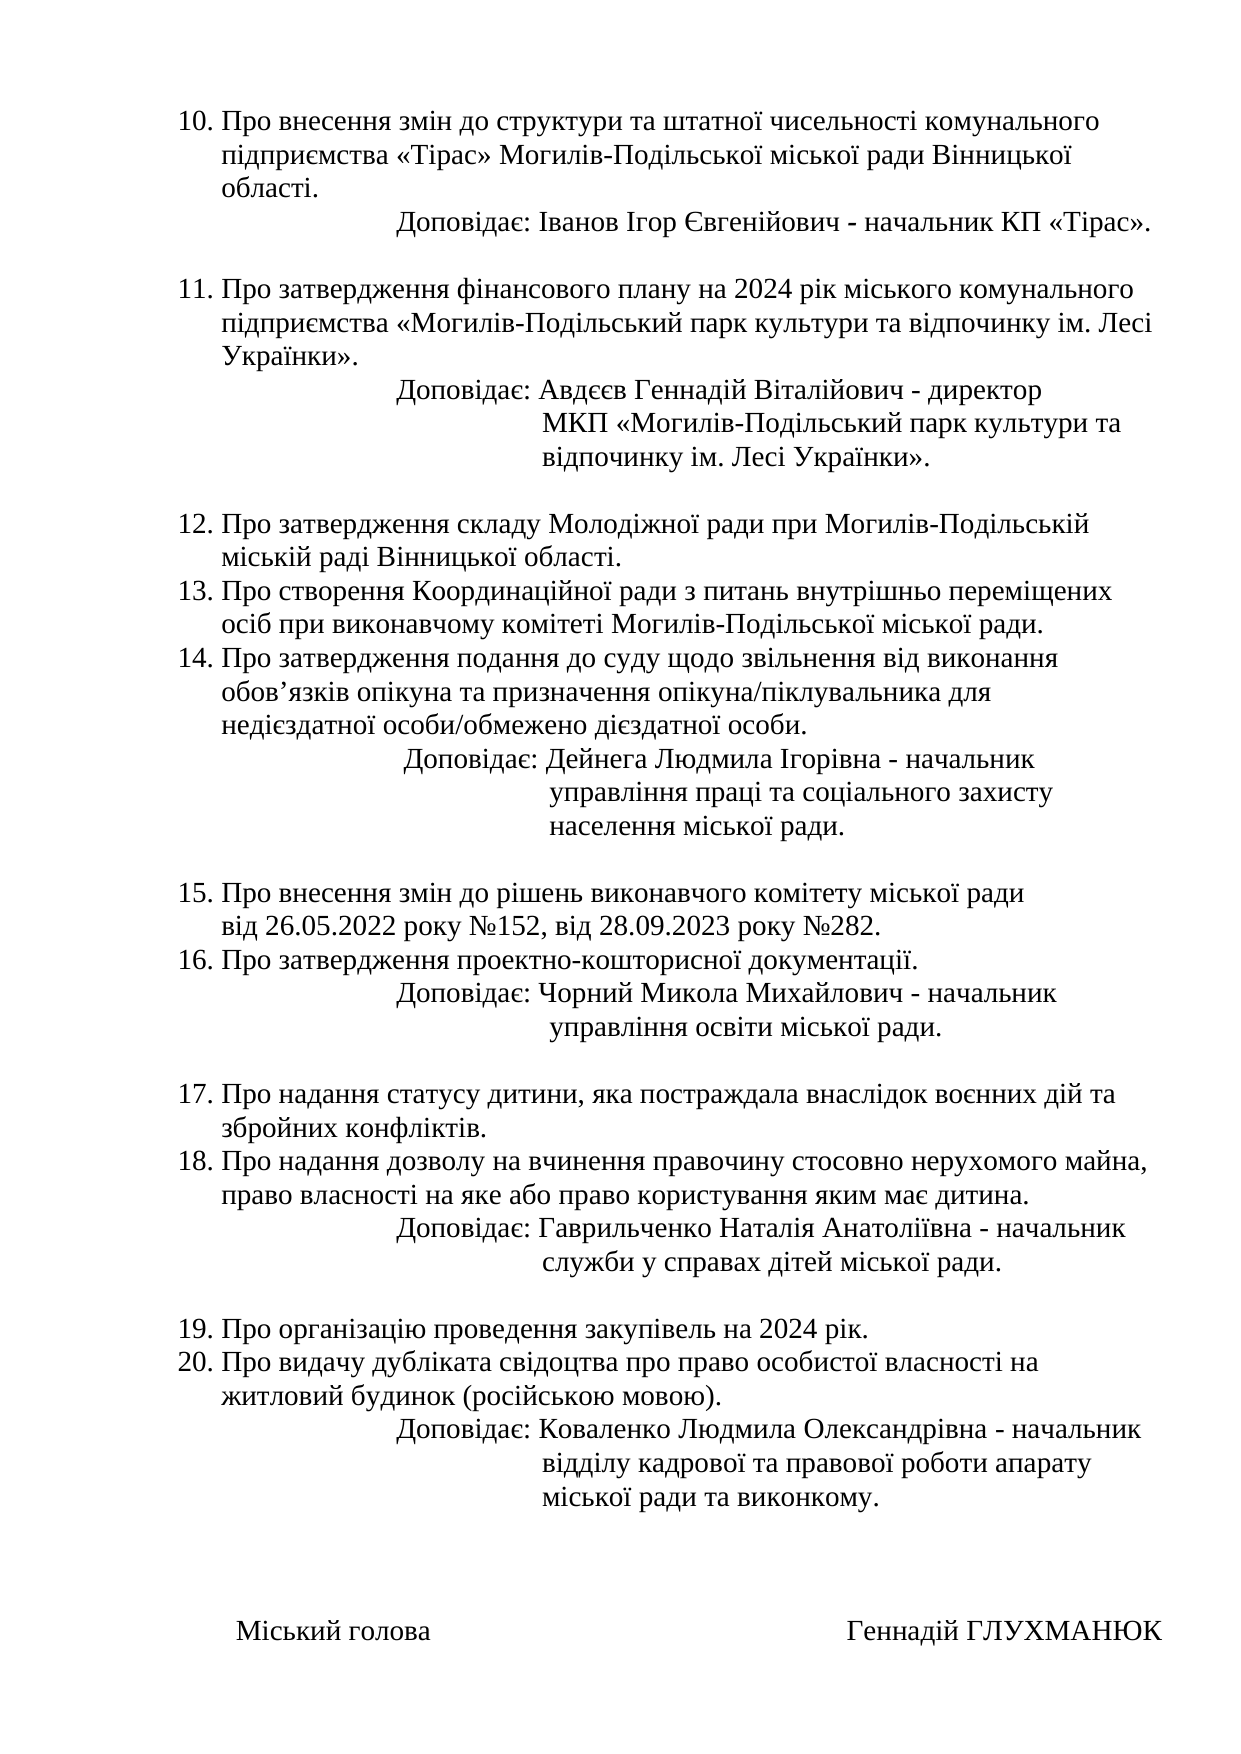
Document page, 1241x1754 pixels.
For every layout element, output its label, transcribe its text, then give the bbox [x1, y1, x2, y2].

text 19. Про організацію проведення закупівель на 2024 рік. [177, 1311, 1167, 1344]
text області. [177, 171, 1167, 204]
text підприємства «Могилів-Подільський парк культури та відпочинку ім. Лесі [177, 305, 1167, 338]
text 16. Про затвердження проектно-кошторисної документації. [177, 942, 1167, 976]
text Доповідає: Дейнега Людмила Ігорівна - начальник [177, 741, 1167, 774]
text підприємства «Тірас» Могилів-Подільської міської ради Вінницької [177, 137, 1167, 171]
text житловий будинок (російською мовою). [177, 1378, 1167, 1412]
text 10. Про внесення змін до структури та штатної чисельності комунального [177, 103, 1167, 137]
text міської ради та виконкому. [177, 1479, 1167, 1512]
text обов’язків опікуна та призначення опікуна/піклувальника для [177, 674, 1167, 707]
text Доповідає: Гаврильченко Наталія Анатоліївна - начальник [177, 1210, 1167, 1244]
text МКП «Могилів-Подільський парк культури та [177, 405, 1167, 439]
text 17. Про надання статусу дитини, яка постраждала внаслідок воєнних дій та [177, 1076, 1167, 1110]
text міській раді Вінницької області. [177, 539, 1167, 573]
text Доповідає: Коваленко Людмила Олександрівна - начальник [177, 1412, 1167, 1445]
text 20. Про видачу дубліката свідоцтва про право особистої власності на [177, 1344, 1167, 1378]
text 13. Про створення Координаційної ради з питань внутрішньо переміщених [177, 573, 1167, 607]
text 12. Про затвердження складу Молодіжної ради при Могилів-Подільській [177, 506, 1167, 539]
text збройних конфліктів. [177, 1110, 1167, 1143]
text Доповідає: Авдєєв Геннадій Віталійович - директор [177, 372, 1167, 405]
text відпочинку ім. Лесі Українки». [177, 439, 1167, 472]
text управління освіти міської ради. [177, 1009, 1167, 1043]
text 15. Про внесення змін до рішень виконавчого комітету міської ради [177, 875, 1167, 908]
text управління праці та соціального захисту [177, 774, 1167, 808]
text служби у справах дітей міської ради. [177, 1244, 1167, 1277]
text відділу кадрової та правової роботи апарату [177, 1445, 1167, 1479]
text Українки». [177, 338, 1167, 372]
text осіб при виконавчому комітеті Могилів-Подільської міської ради. [177, 607, 1167, 640]
text право власності на яке або право користування яким має дитина. [177, 1177, 1167, 1210]
text недієздатної особи/обмежено дієздатної особи. [177, 707, 1167, 741]
text 14. Про затвердження подання до суду щодо звільнення від виконання [177, 640, 1167, 674]
text Доповідає: Іванов Ігор Євгенійович - начальник КП «Тірас». [177, 204, 1167, 238]
text Міський голова Геннадій ГЛУХМАНЮК [177, 1613, 1167, 1646]
text 18. Про надання дозволу на вчинення правочину стосовно нерухомого майна, [177, 1143, 1167, 1177]
text Доповідає: Чорний Микола Михайлович - начальник [177, 976, 1167, 1009]
text від 26.05.2022 року №152, від 28.09.2023 року №282. [177, 908, 1167, 942]
text 11. Про затвердження фінансового плану на 2024 рік міського комунального [177, 271, 1167, 305]
text населення міської ради. [177, 808, 1167, 841]
